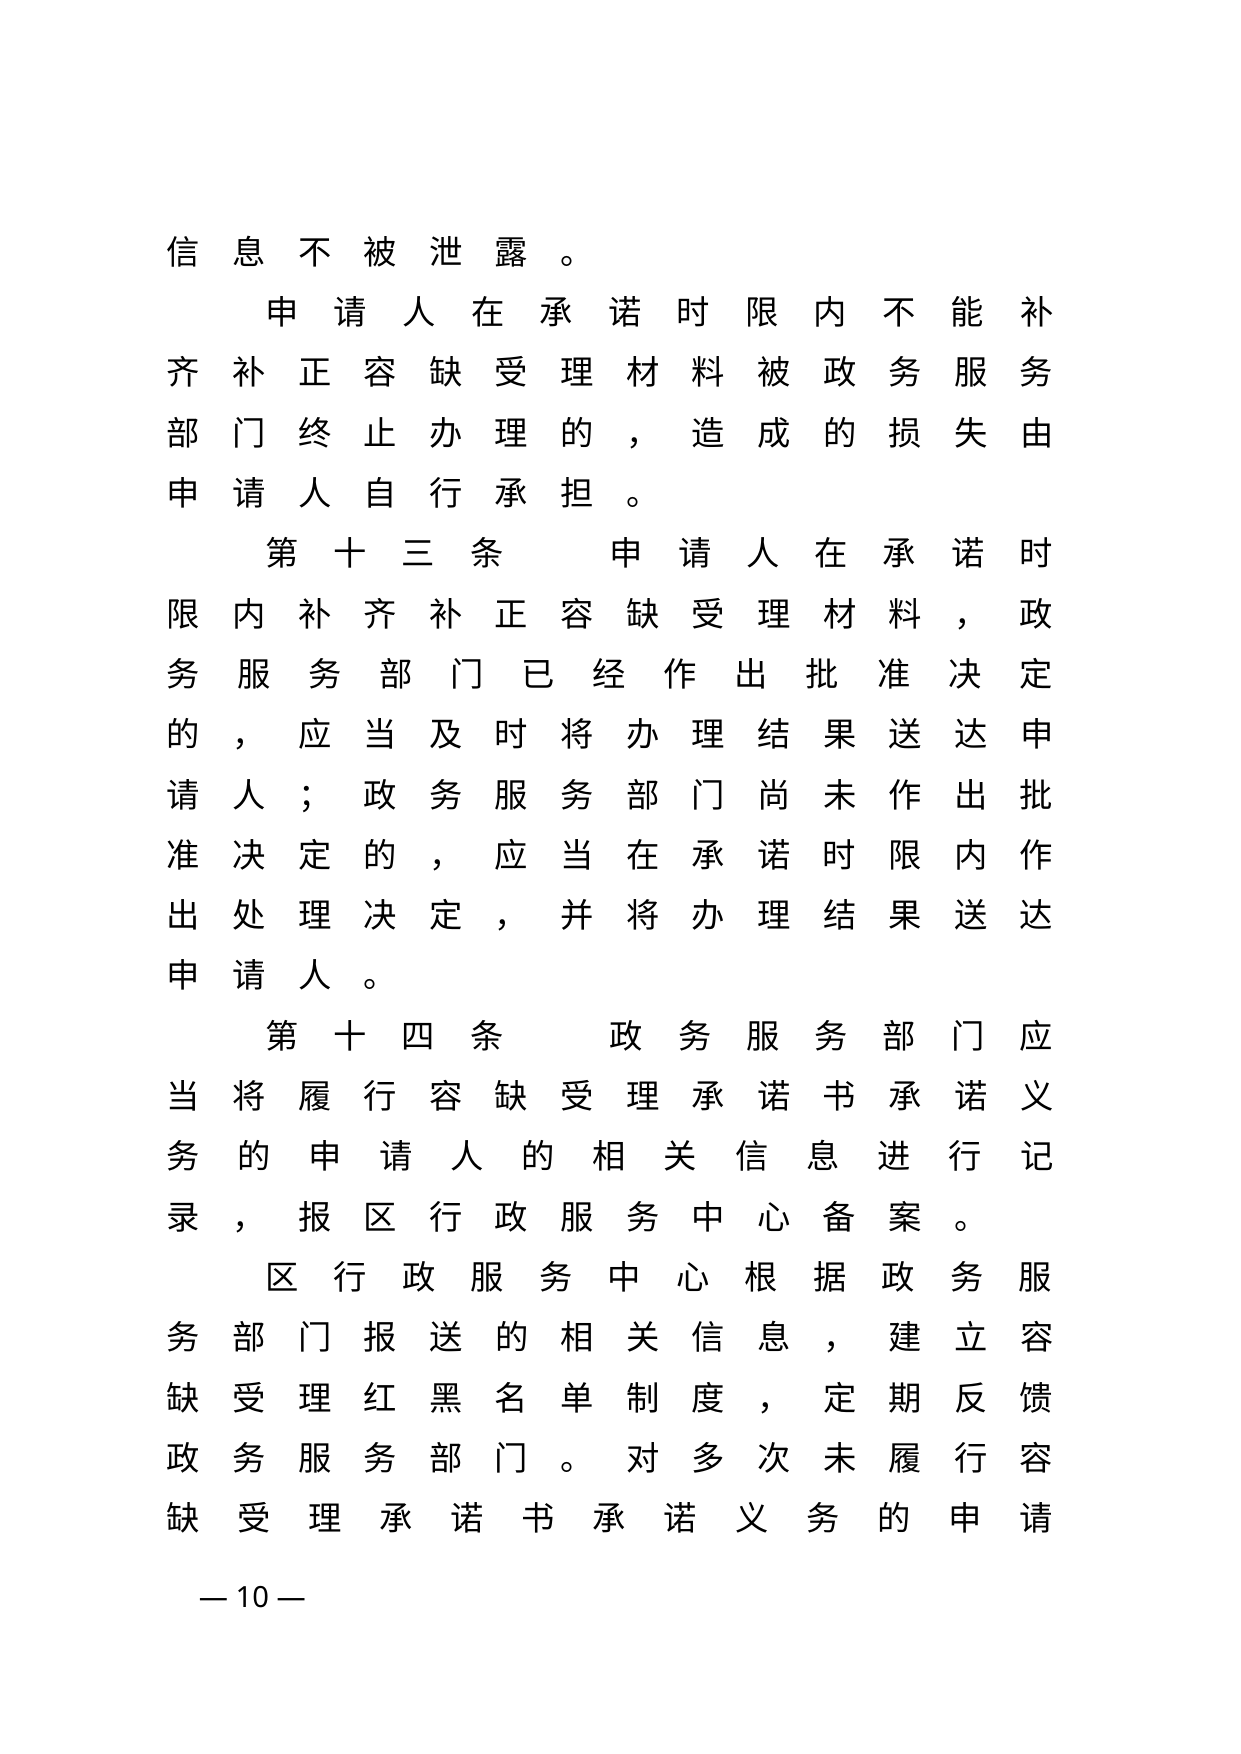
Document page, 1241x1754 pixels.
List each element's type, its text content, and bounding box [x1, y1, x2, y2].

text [167, 219, 1085, 280]
text 第十四条 政务服务部门应当将履行容缺受理承诺书承诺义务的申请人的相关信息进行记录，报区行政服务中心备案。 [167, 1003, 1085, 1245]
text 申请人在承诺时限内不能补齐补正容缺受理材料被政务服务部门终止办理的，造成的损失由申请人自行承担。 [167, 280, 1085, 521]
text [167, 1245, 1085, 1546]
text 第十三条 申请人在承诺时限内补齐补正容缺受理材料，政务服务部门已经作出批准决定的，应当及时将办理结果送达申请人；政务服务部门尚未作出批准决定的，应当在承诺时限内作出处理决定，并将办理结果送达申请人。 [167, 521, 1085, 1003]
